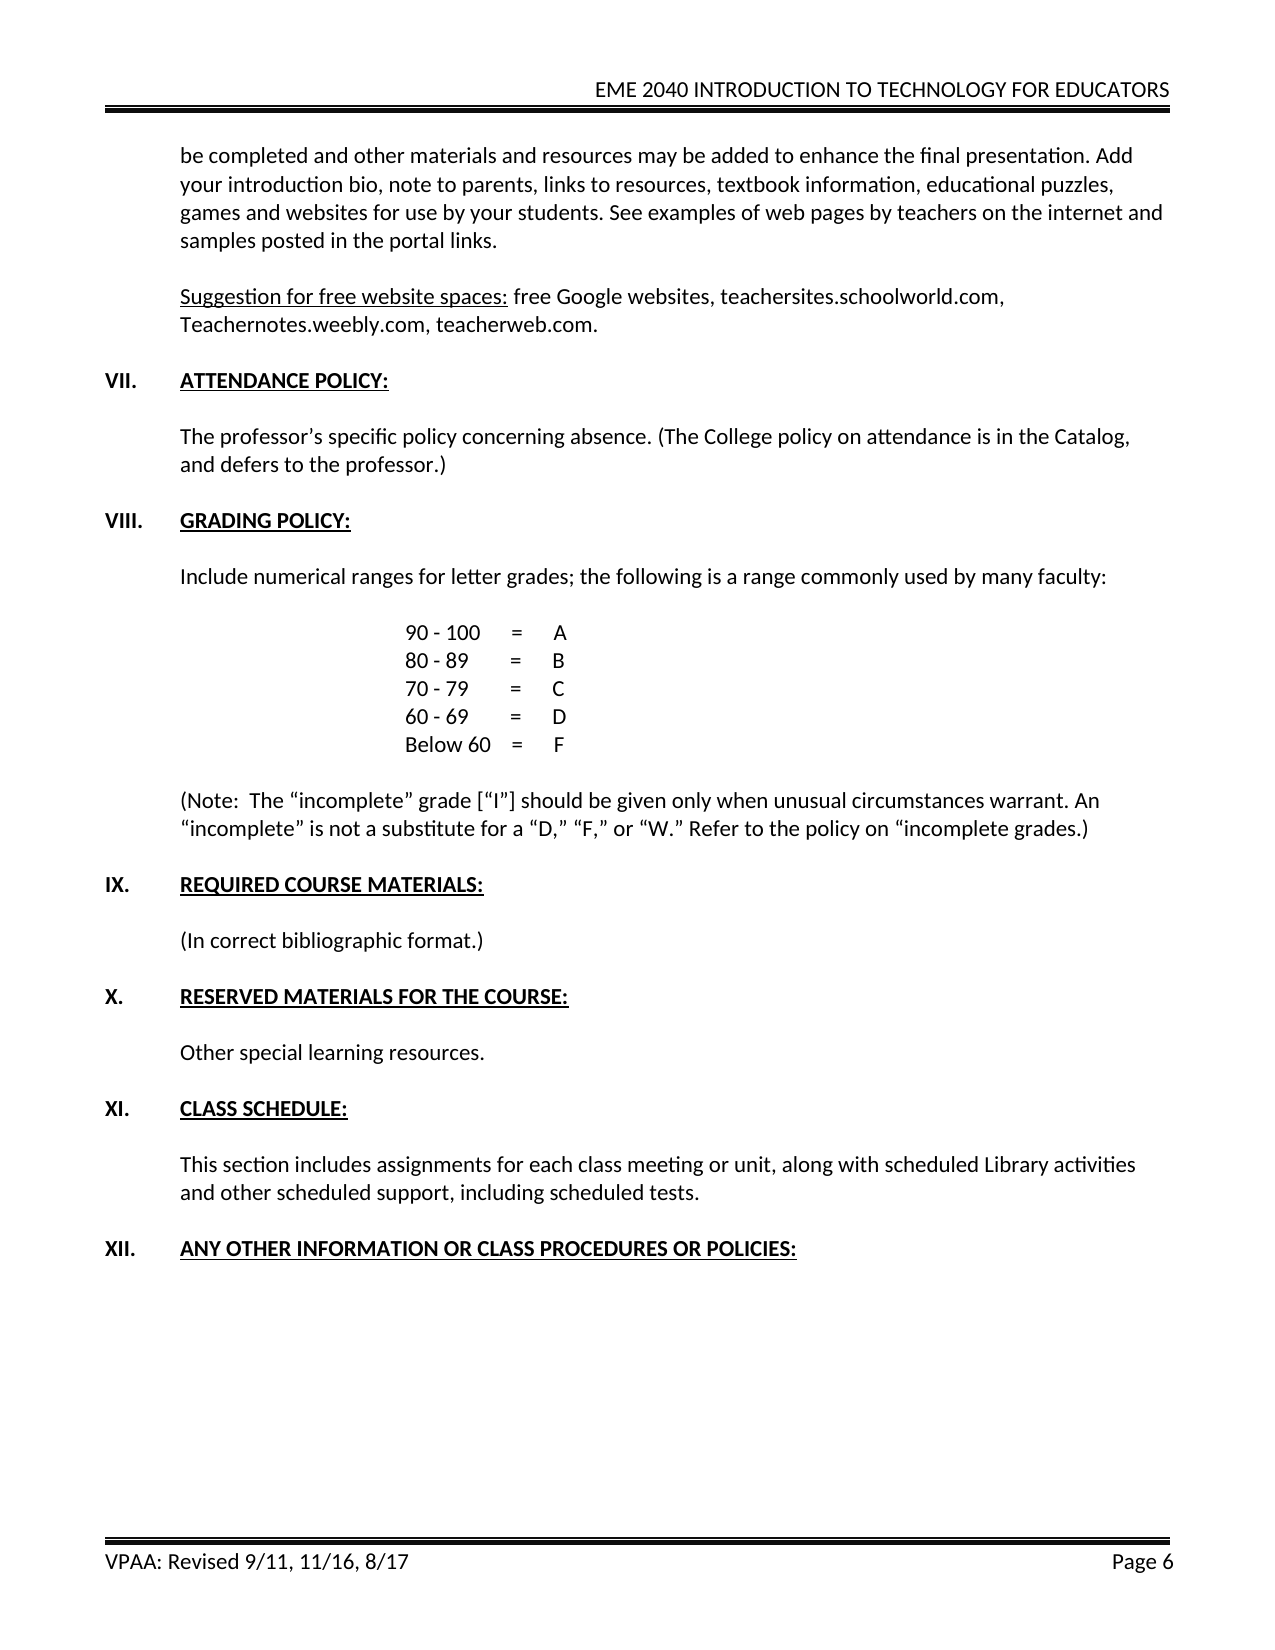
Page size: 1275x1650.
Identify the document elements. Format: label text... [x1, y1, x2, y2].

list RESERVED MATERIALS FOR THE COURSE: [105, 982, 1170, 1010]
list CLASS SCHEDULE: [105, 1094, 1170, 1122]
list GRADING POLICY: [105, 506, 1170, 534]
text 80 - 89 = B [405, 646, 1170, 674]
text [180, 142, 1170, 254]
list ANY OTHER INFORMATION OR CLASS PROCEDURES OR POLICIES: [105, 1234, 1170, 1262]
list REQUIRED COURSE MATERIALS: [105, 870, 1170, 898]
text 90 - 100 = A [405, 618, 1170, 646]
text (In correct bibliographic format.) [180, 926, 1170, 954]
text 70 - 79 = C [405, 674, 1170, 702]
text Suggestion for free website spaces: free Google websites, teachersites.schoolworld.com, [105, 282, 1170, 310]
text Other special learning resources. [180, 1038, 1170, 1066]
text Teachernotes.weebly.com, teacherweb.com. [105, 310, 1170, 338]
text Below 60 = F [405, 730, 1170, 758]
list ATTENDANCE POLICY: [105, 366, 1170, 394]
text The professor’s specific policy concerning absence. (The College policy on attendance is in the Catalog, and defers to the professor.) [180, 422, 1170, 478]
text Include numerical ranges for letter grades; the following is a range commonly used by many faculty: [180, 562, 1170, 590]
text 60 - 69 = D [405, 702, 1170, 730]
text (Note: The “incomplete” grade [“I”] should be given only when unusual circumstances warrant. An “incomplete” is not a substitute for a “D,” “F,” or “W.” Refer to the policy on “incomplete grades.) [180, 786, 1170, 842]
text This section includes assignments for each class meeting or unit, along with scheduled Library activities and other scheduled support, including scheduled tests. [180, 1150, 1170, 1206]
